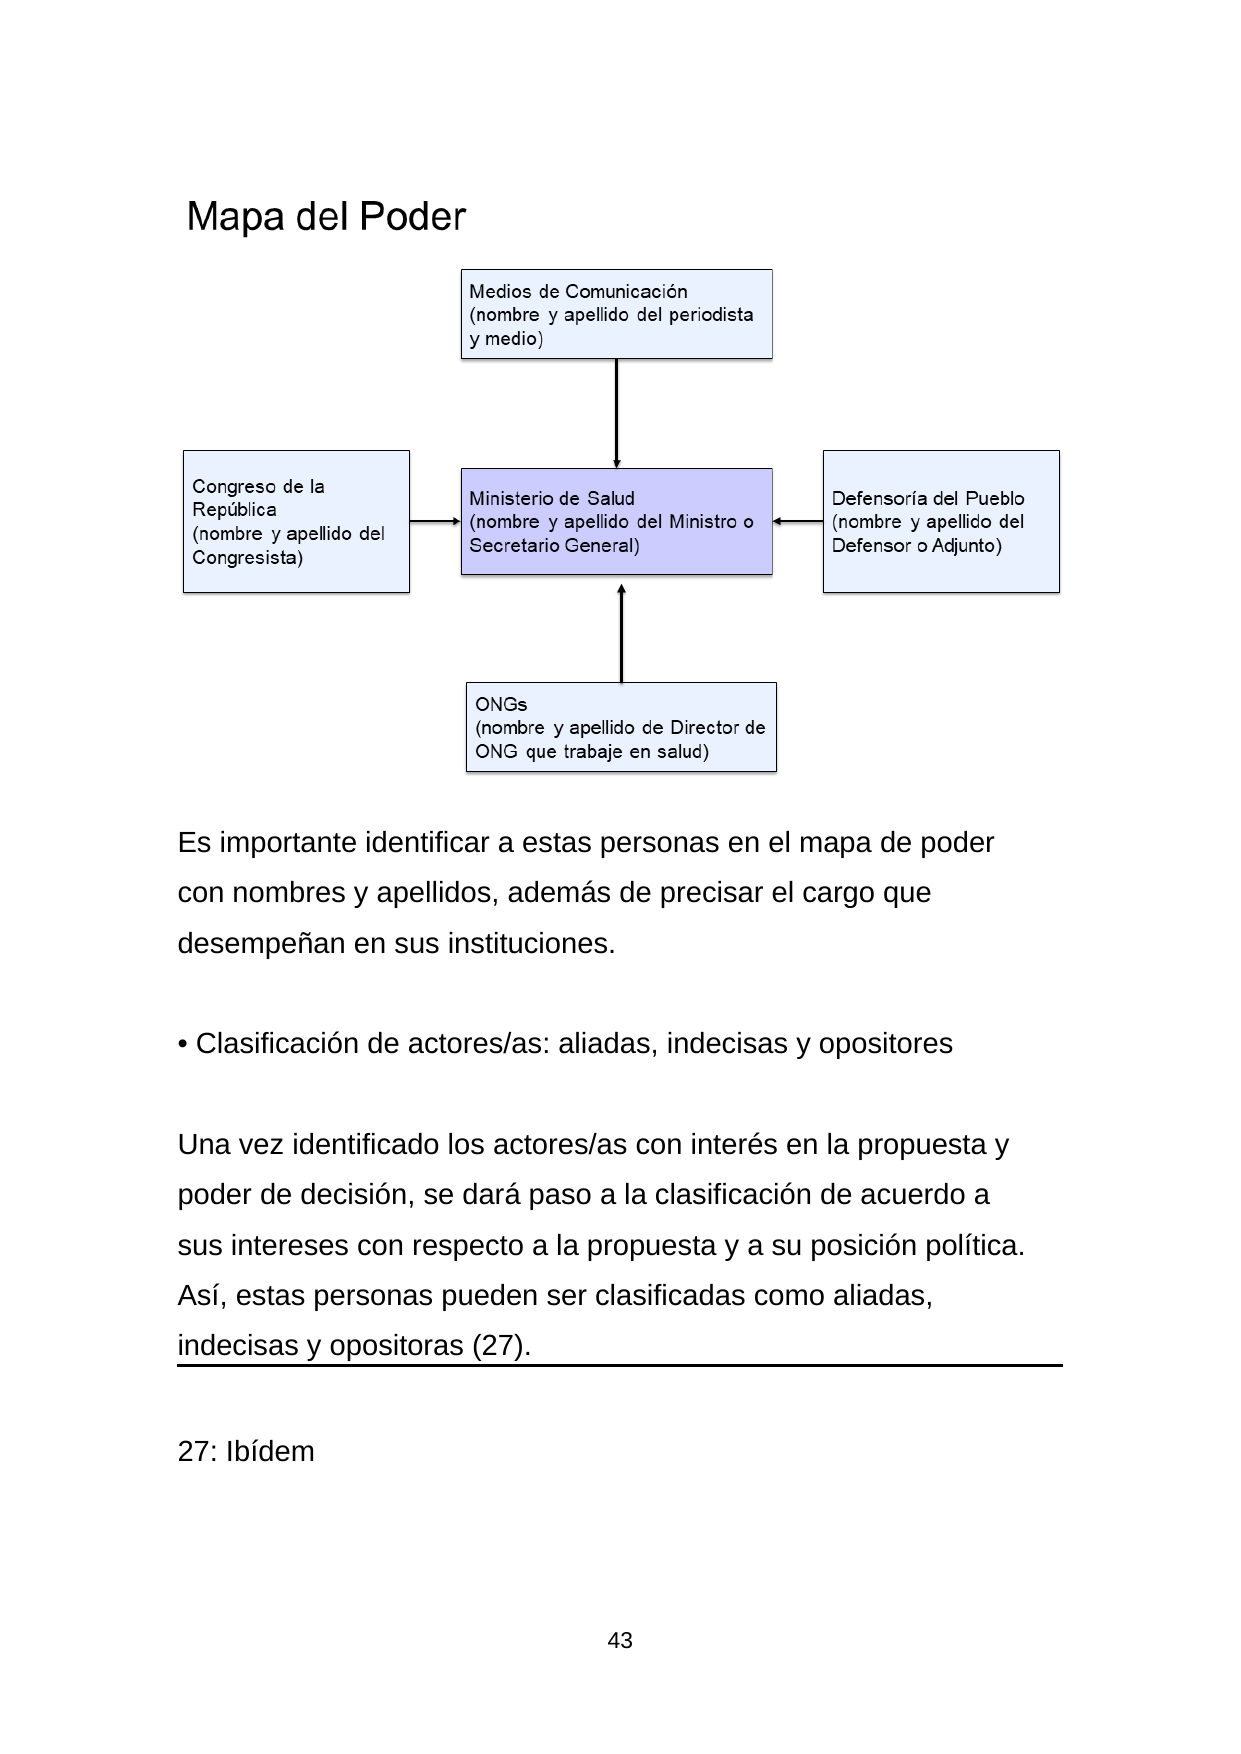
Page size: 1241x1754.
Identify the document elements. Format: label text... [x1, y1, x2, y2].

text Es importante identificar a estas personas en el mapa de poder [177, 825, 1063, 859]
text indecisas y opositoras (27). [177, 1328, 1063, 1364]
text Una vez identificado los actores/as con interés en la propuesta y [177, 1127, 1063, 1161]
text con nombres y apellidos, además de precisar el cargo que [177, 875, 1063, 909]
text poder de decisión, se dará paso a la clasificación de acuerdo a [177, 1177, 1063, 1211]
text Así, estas personas pueden ser clasificadas como aliadas, [177, 1278, 1063, 1311]
text desempeñan en sus instituciones. [177, 926, 1063, 959]
text • Clasificación de actores/as: aliadas, indecisas y opositores [177, 1026, 1063, 1060]
text sus intereses con respecto a la propuesta y a su posición política. [177, 1228, 1063, 1261]
picture [177, 147, 1063, 812]
text 27: Ibídem [177, 1434, 1063, 1468]
